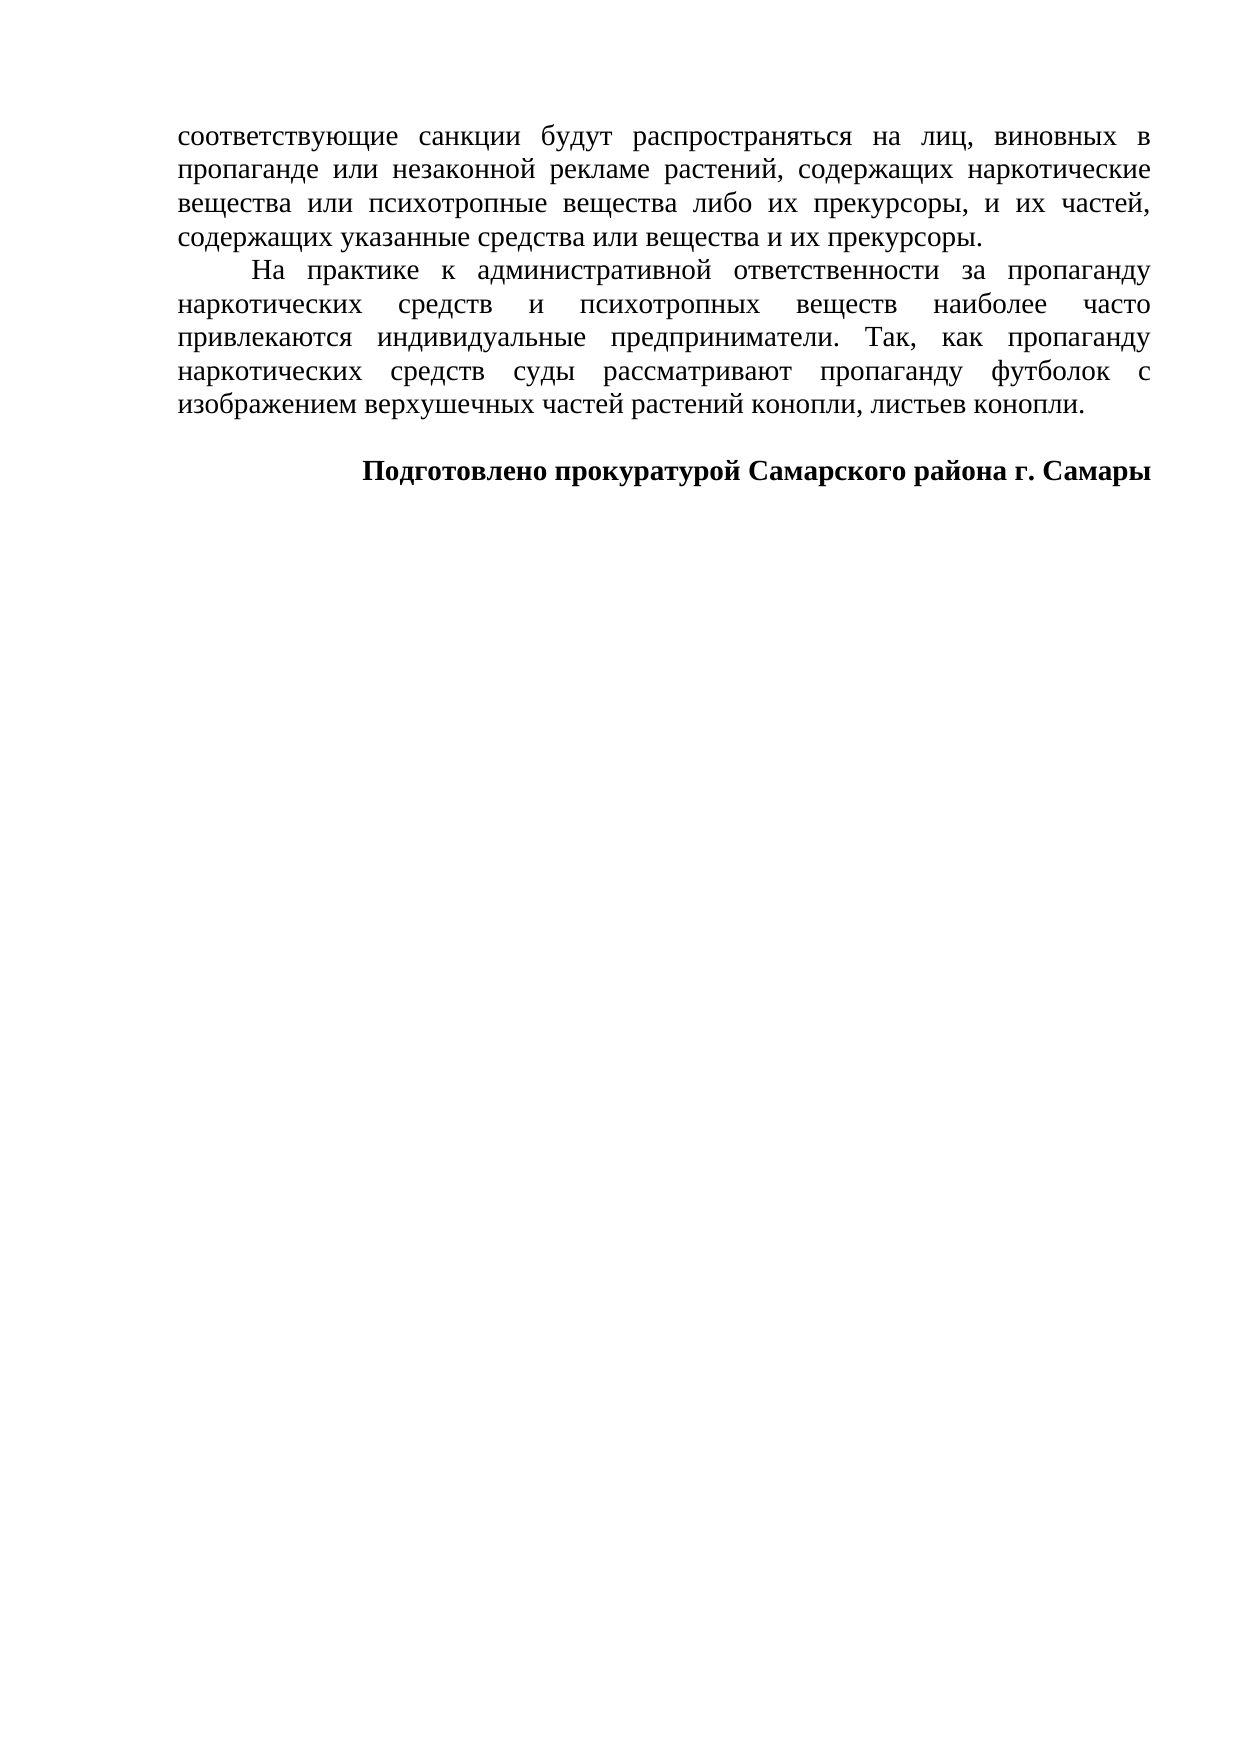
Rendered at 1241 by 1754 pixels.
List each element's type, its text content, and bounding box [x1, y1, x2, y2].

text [177, 118, 1152, 252]
text На практике к административной ответственности за пропаганду наркотических средств и психотропных веществ наиболее часто привлекаются индивидуальные предприниматели. Так, как пропаганду наркотических средств суды рассматривают пропаганду футболок с изображением верхушечных частей растений конопли, листьев конопли. [177, 252, 1152, 420]
text Подготовлено прокуратурой Самарского района г. Самары [177, 453, 1152, 487]
